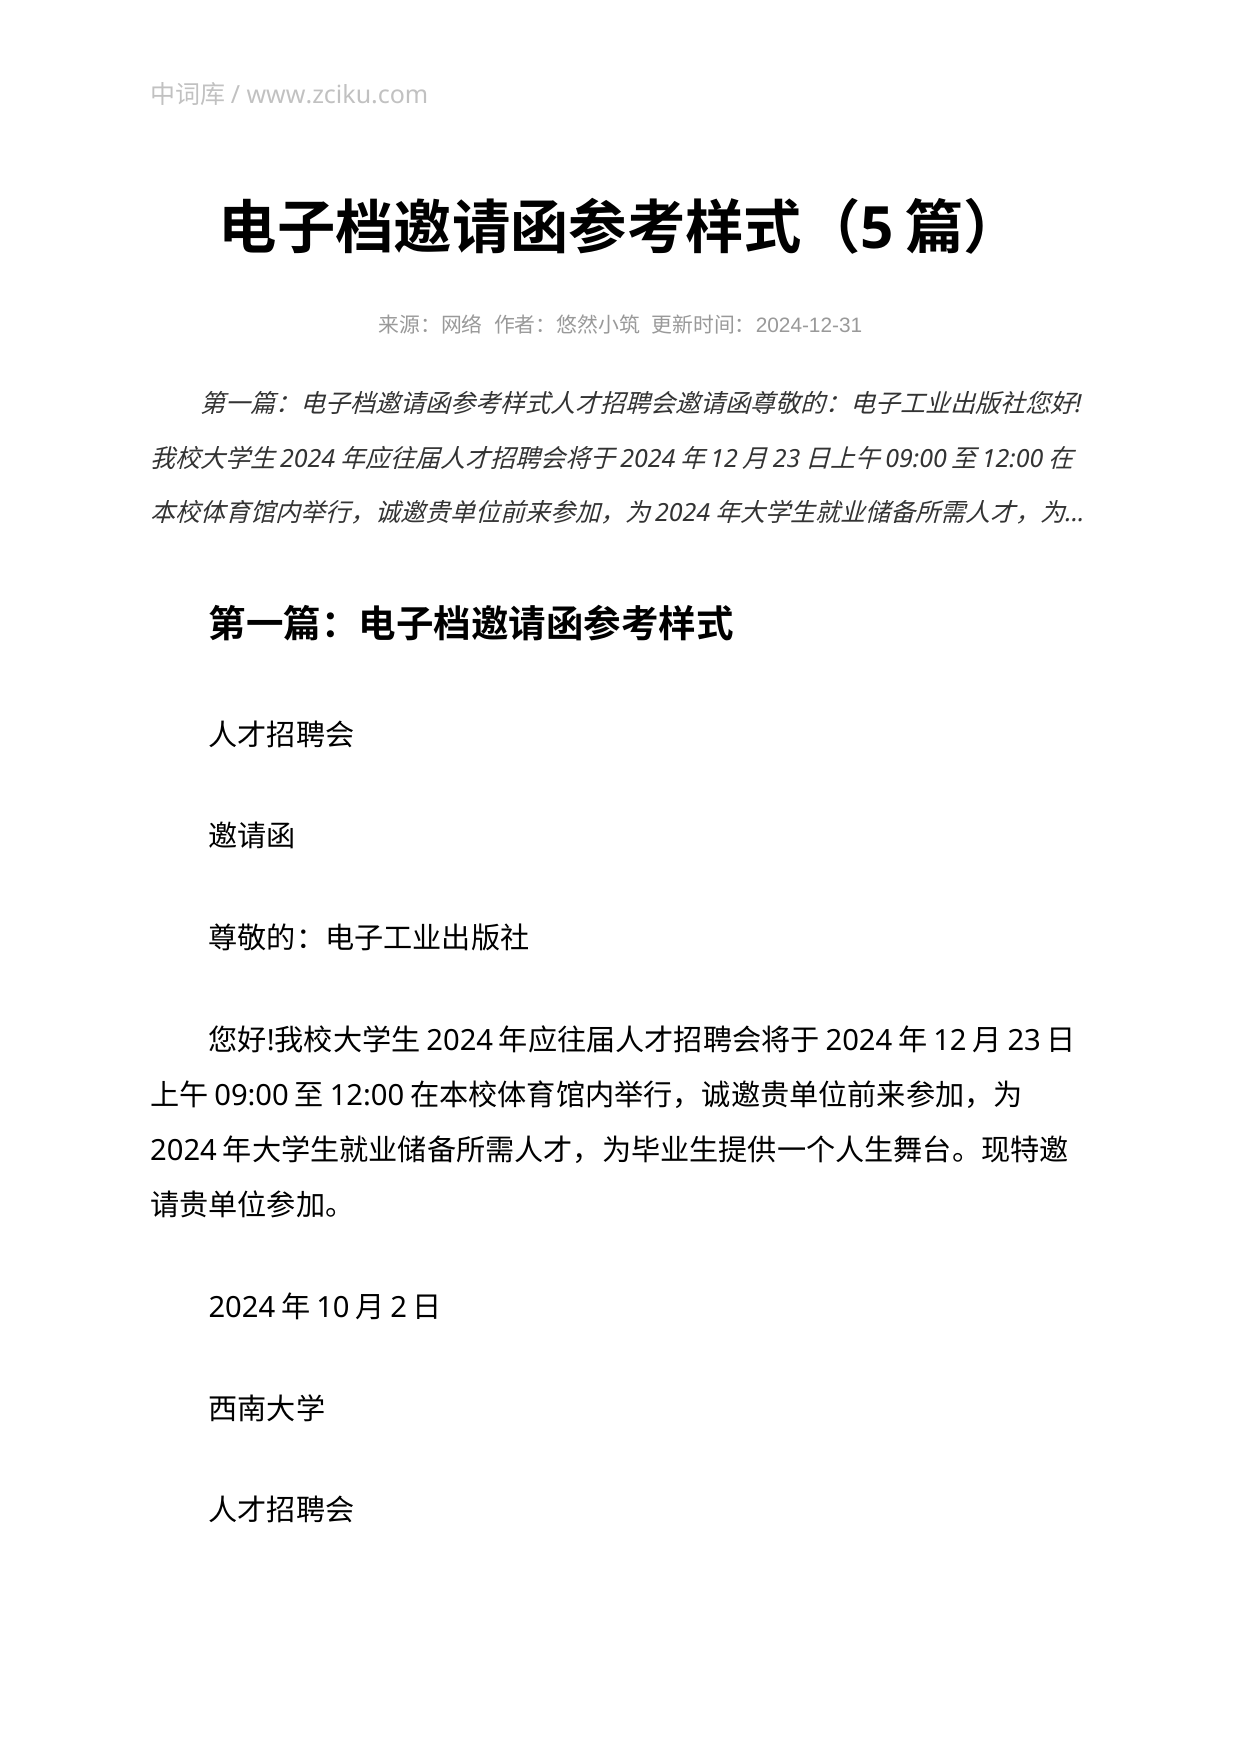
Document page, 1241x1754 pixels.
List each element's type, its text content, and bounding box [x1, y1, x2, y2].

text 尊敬的：电子工业出版社 [150, 915, 1090, 957]
text 来源：网络 作者：悠然小筑 更新时间：2024-12-31 [150, 313, 1090, 337]
text 您好!我校大学生2024年应往届人才招聘会将于2024年12月23日上午09:00至12:00在本校体育馆内举行，诚邀贵单位前来参加，为2024年大学生就业储备所需人才，为毕业生提供一个人生舞台。现特邀请贵单位参加。 [150, 1016, 1090, 1224]
text 第一篇：电子档邀请函参考样式 [150, 594, 1090, 648]
subtitle 电子档邀请函参考样式（5篇） [150, 181, 1090, 266]
text 2024年10月2日 [150, 1283, 1090, 1326]
text 西南大学 [150, 1385, 1090, 1427]
text 第一篇：电子档邀请函参考样式人才招聘会邀请函尊敬的：电子工业出版社您好!我校大学生2024年应往届人才招聘会将于2024年12月23日上午09:00至12:00在本校体育馆内举行，诚邀贵单位前来参加，为2024年大学生就业储备所需人才，为... [150, 384, 1090, 529]
text 人才招聘会 [150, 711, 1090, 753]
text 人才招聘会 [150, 1487, 1090, 1529]
text 邀请函 [150, 813, 1090, 855]
